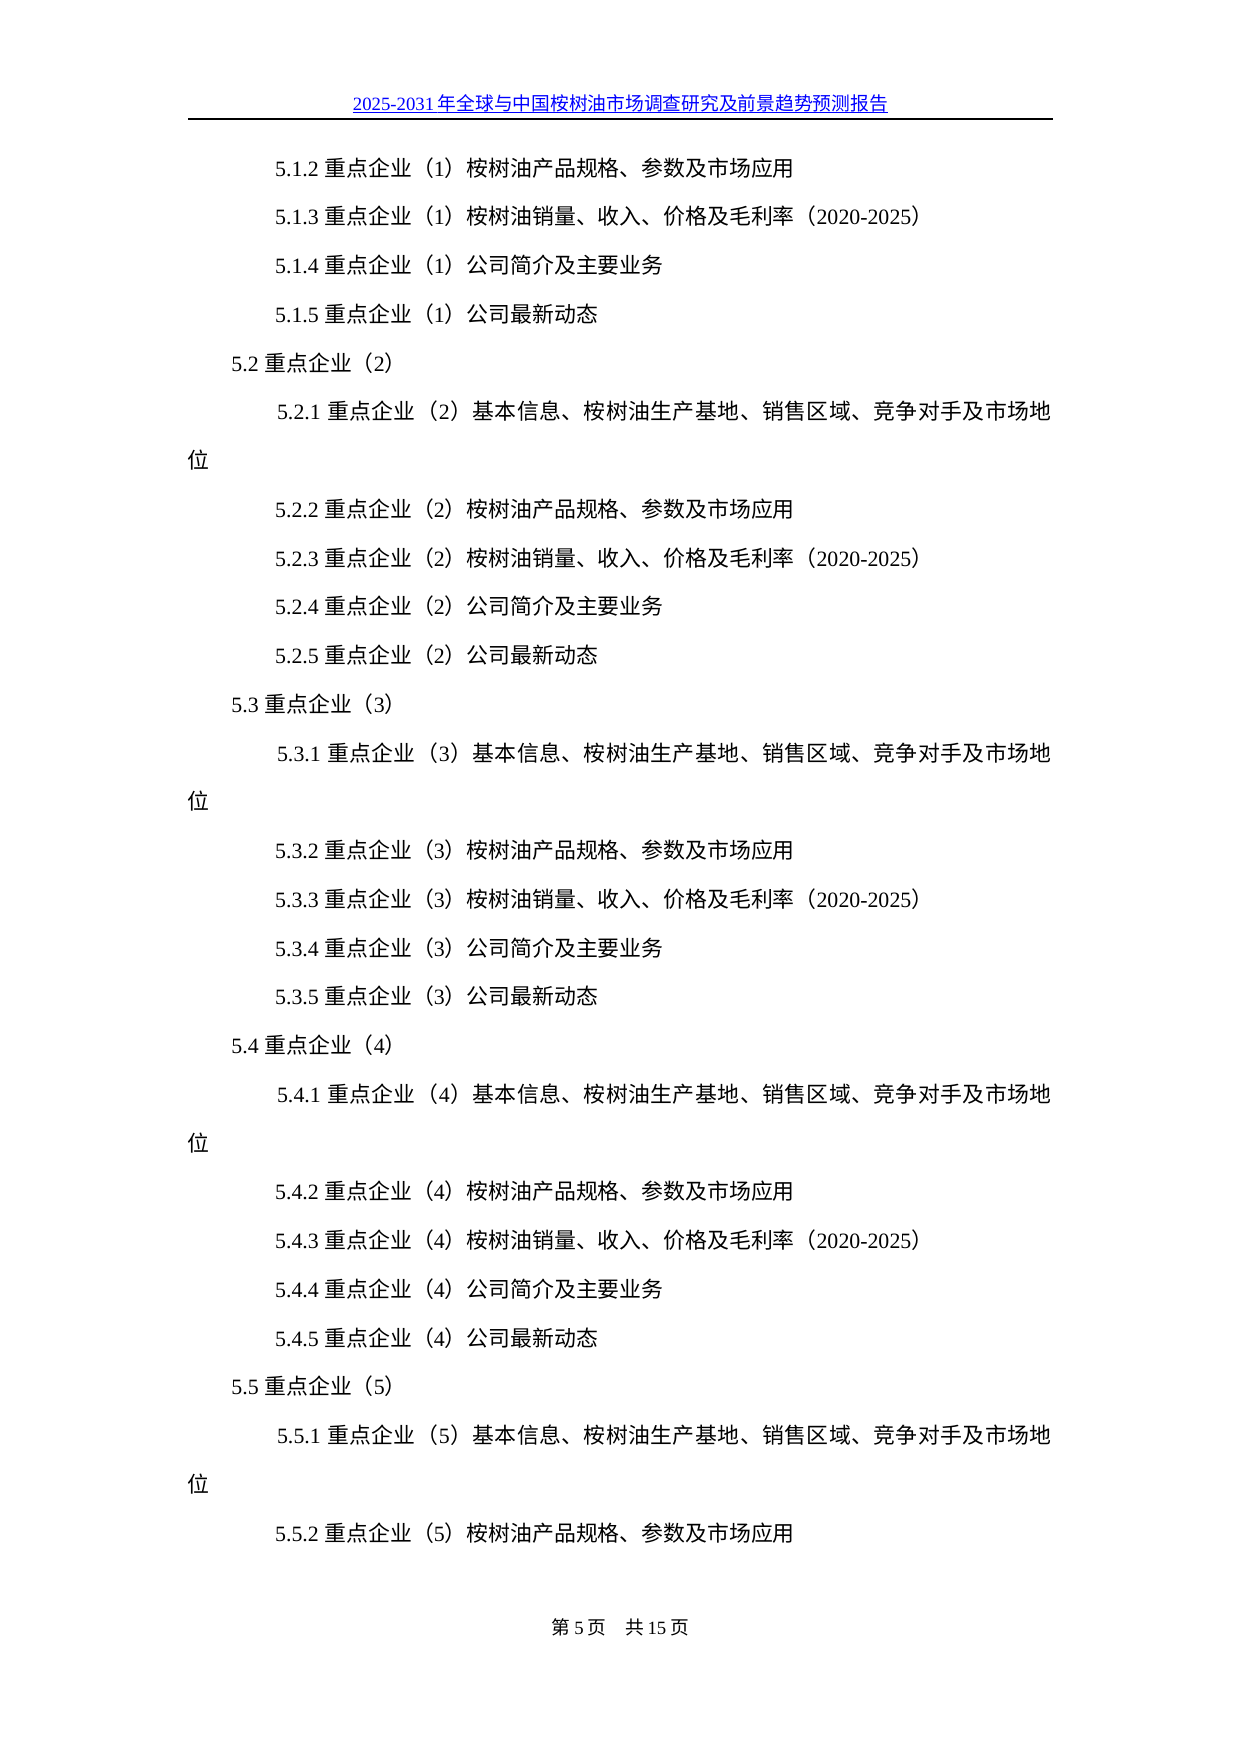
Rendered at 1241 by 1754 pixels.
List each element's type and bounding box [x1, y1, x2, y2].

text [187, 150, 1053, 1548]
